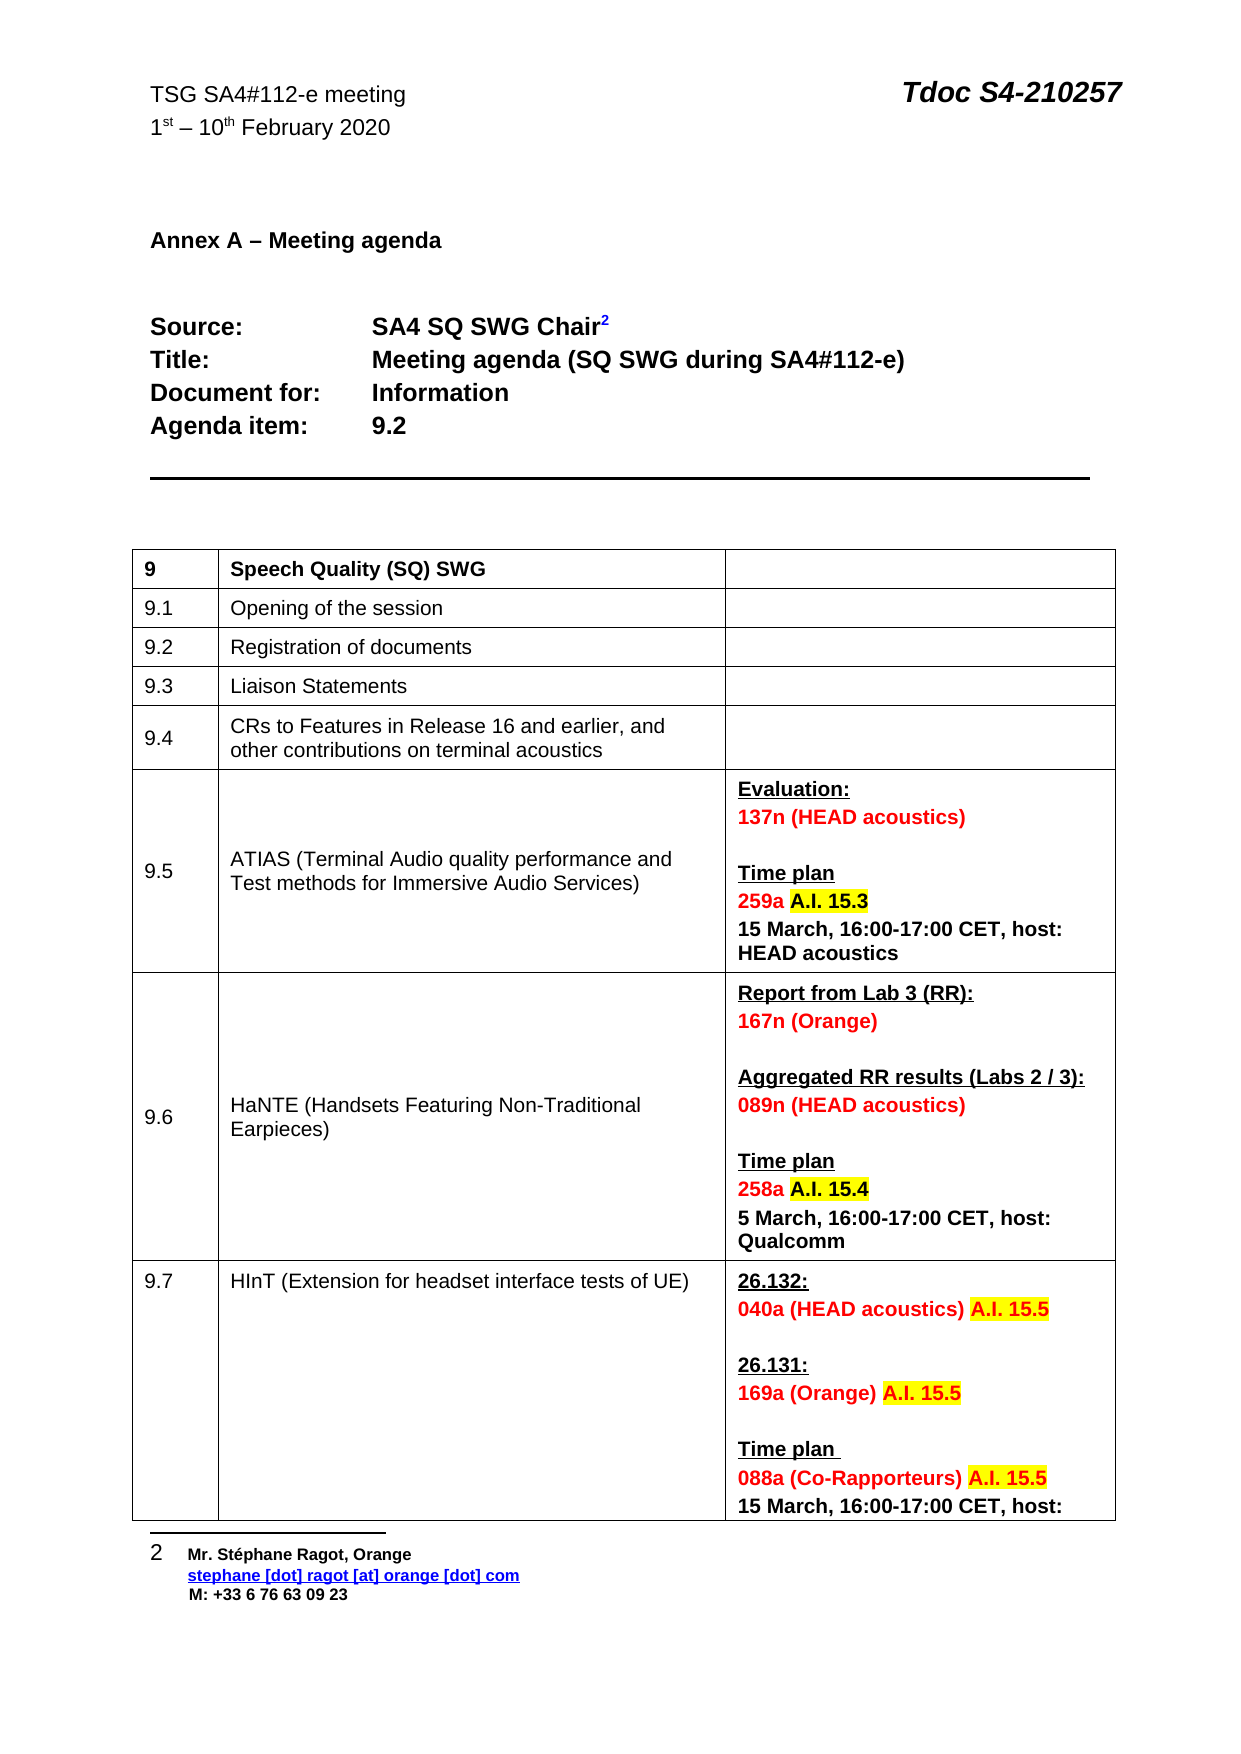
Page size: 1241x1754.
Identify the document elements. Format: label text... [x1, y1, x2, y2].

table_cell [726, 1261, 1115, 1520]
text Source: SA4 SQ SWG Chair [150, 312, 1090, 341]
table_cell Evaluation: 137n (HEAD acoustics) Time plan 259a A.I. 15.3 15 March, 16:00-17:00 CET, host: HEAD acoustics [726, 770, 1115, 972]
table_header Speech Quality (SQ) SWG [219, 550, 725, 588]
table_cell [726, 589, 1115, 627]
text Title: Meeting agenda (SQ SWG during SA4#112-e) [150, 345, 1090, 374]
table_header [726, 550, 1115, 588]
table_cell 9.4 [133, 706, 218, 768]
table_cell Liaison Statements [219, 667, 725, 705]
text Annex A – Meeting agenda [150, 227, 1090, 253]
table_cell 9.6 [133, 973, 218, 1260]
text Document for: Information [150, 378, 1090, 407]
table_cell [726, 706, 1115, 768]
table_cell 9.1 [133, 589, 218, 627]
table_cell 9.2 [133, 628, 218, 666]
table_cell [726, 667, 1115, 705]
table_cell 9.7 [133, 1261, 218, 1520]
table_cell Report from Lab 3 (RR): 167n (Orange) Aggregated RR results (Labs 2 / 3): 089n (HEAD acoustics) Time plan 258a A.I. 15.4 5 March, 16:00-17:00 CET, host: Qualcomm [726, 973, 1115, 1260]
table_cell [726, 628, 1115, 666]
table_cell CRs to Features in Release 16 and earlier, and other contributions on terminal acoustics [219, 706, 725, 768]
table_cell Registration of documents [219, 628, 725, 666]
table_header 9 [133, 550, 218, 588]
table_cell 9.3 [133, 667, 218, 705]
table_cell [219, 1261, 725, 1520]
table_cell ATIAS (Terminal Audio quality performance and Test methods for Immersive Audio Services) [219, 770, 725, 972]
table_cell HaNTE (Handsets Featuring Non-Traditional Earpieces) [219, 973, 725, 1260]
table_cell 9.5 [133, 770, 218, 972]
text Agenda item: 9.2 [150, 411, 1090, 440]
table_cell Opening of the session [219, 589, 725, 627]
